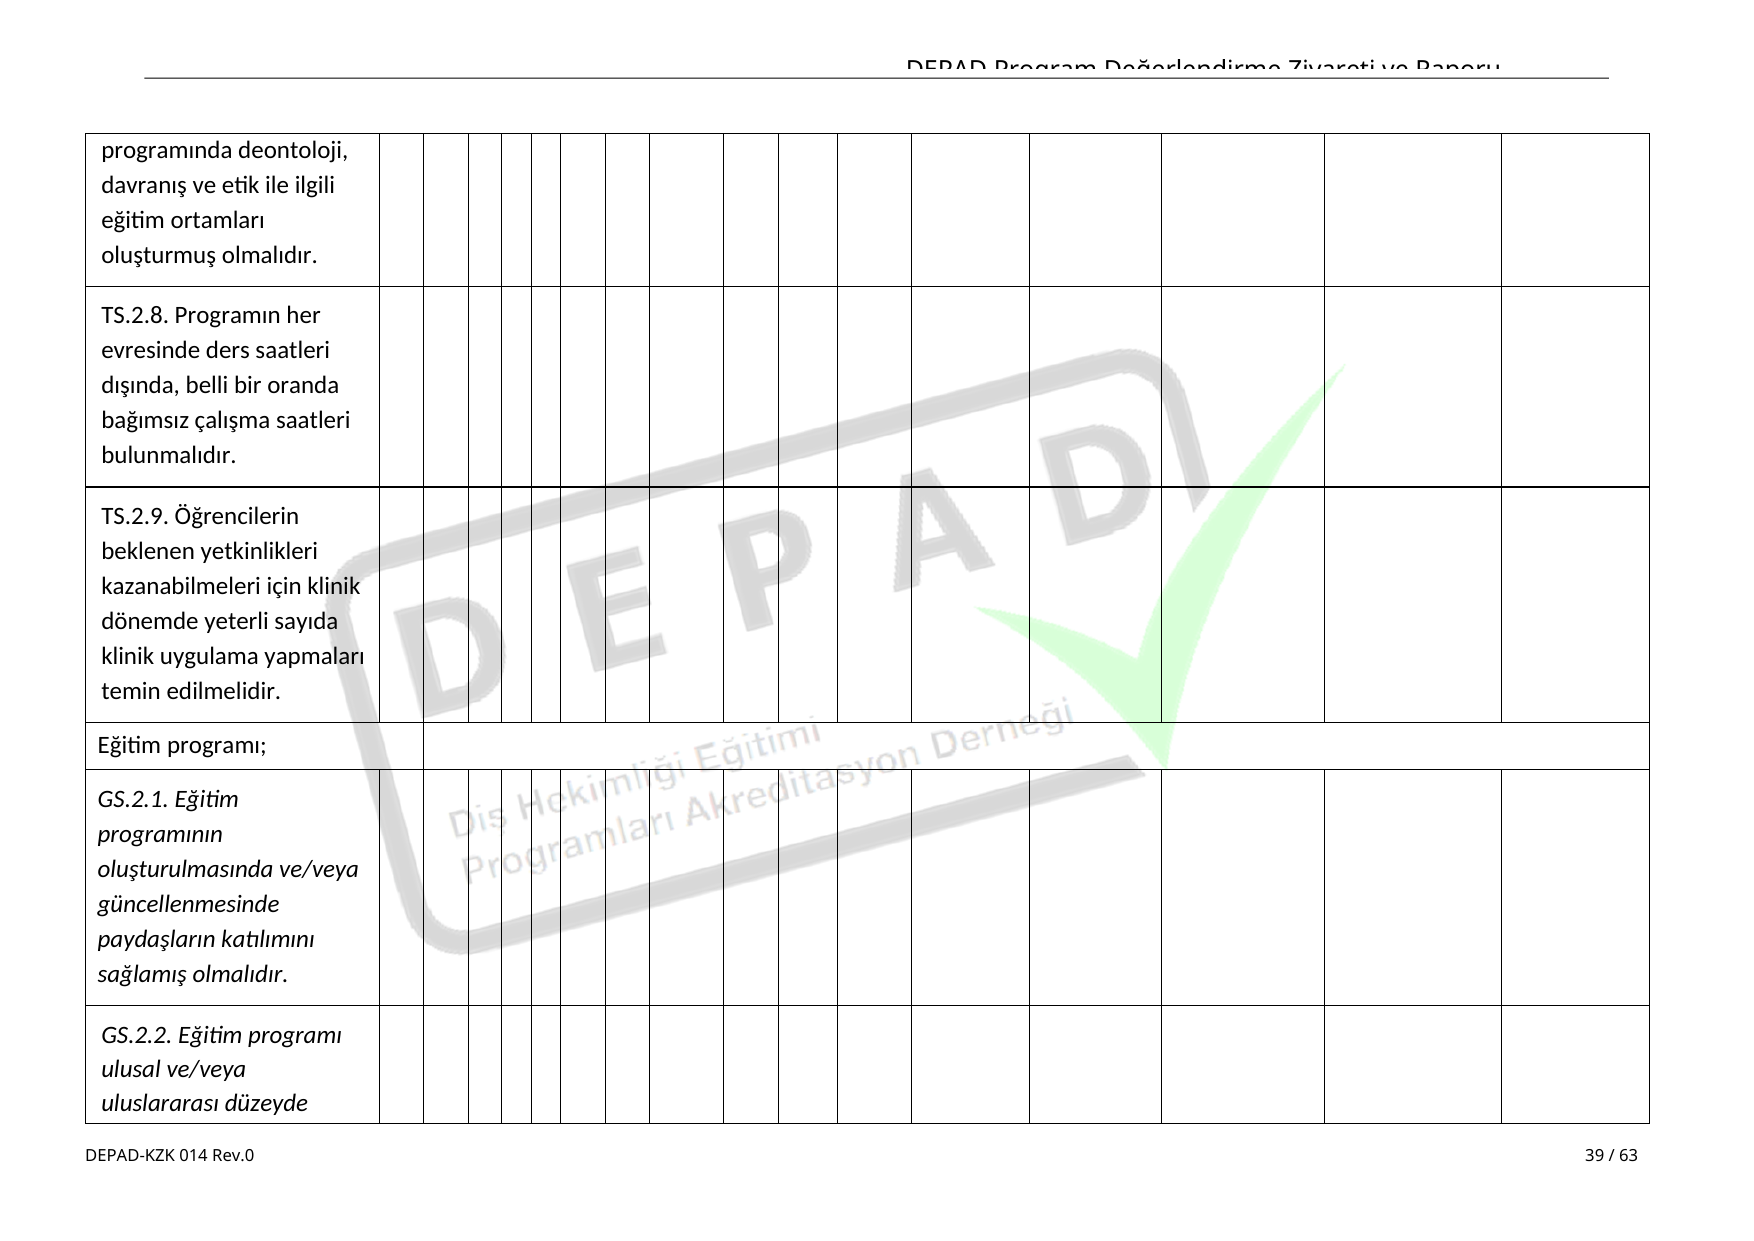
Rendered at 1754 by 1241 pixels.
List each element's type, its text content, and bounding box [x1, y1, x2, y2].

table_cell [724, 770, 778, 1004]
table_cell [779, 287, 837, 486]
table_cell [779, 1006, 837, 1122]
table_header programında deontoloji, davranış ve etik ile ilgili eğitim ortamları oluşturmuş olmalıdır. [86, 134, 379, 286]
table_cell [532, 287, 560, 486]
table_cell [380, 770, 423, 1004]
table_cell [502, 488, 531, 722]
table_cell [1162, 770, 1324, 1004]
table_cell [912, 488, 1029, 722]
table_cell [650, 770, 723, 1004]
table_header [1030, 134, 1161, 286]
table_cell [650, 1006, 723, 1122]
table_cell [1502, 1006, 1649, 1122]
table_cell [838, 1006, 911, 1122]
table_cell [424, 488, 468, 722]
table_cell [779, 488, 837, 722]
table_cell [424, 287, 468, 486]
table_cell [502, 1006, 531, 1122]
table_cell [838, 488, 911, 722]
table_cell GS.2.1. Eğitim programının oluşturulmasında ve/veya güncellenmesinde paydaşların katılımını sağlamış olmalıdır. [86, 770, 379, 1004]
table_cell [424, 770, 468, 1004]
table_cell [1325, 770, 1501, 1004]
table_header [561, 134, 605, 286]
table_cell [1162, 287, 1324, 486]
table_cell [779, 770, 837, 1004]
table_cell [1502, 770, 1649, 1004]
table_cell [469, 770, 501, 1004]
table_cell [1030, 488, 1161, 722]
table_cell [1325, 1006, 1501, 1122]
table_header [502, 134, 531, 286]
table_header [779, 134, 837, 286]
table_cell [912, 287, 1029, 486]
table_cell [724, 1006, 778, 1122]
table_cell TS.2.9. Öğrencilerin beklenen yetkinlikleri kazanabilmeleri için klinik dönemde yeterli sayıda klinik uygulama yapmaları temin edilmelidir. [86, 488, 379, 722]
table_cell [561, 770, 605, 1004]
table_cell [380, 1006, 423, 1122]
table_cell [1030, 287, 1161, 486]
table_header [380, 134, 423, 286]
table_cell [1502, 488, 1649, 722]
table_cell [1502, 287, 1649, 486]
table_cell [380, 488, 423, 722]
table_cell [1030, 770, 1161, 1004]
table_cell TS.2.8. Programın her evresinde ders saatleri dışında, belli bir oranda bağımsız çalışma saatleri bulunmalıdır. [86, 287, 379, 486]
table_cell [1325, 287, 1501, 486]
table_cell [424, 1006, 468, 1122]
table_cell [532, 770, 560, 1004]
table_header [1502, 134, 1649, 286]
table_header [838, 134, 911, 286]
table_cell [561, 1006, 605, 1122]
table_cell [838, 287, 911, 486]
table_cell [838, 770, 911, 1004]
table_cell [912, 770, 1029, 1004]
table_header [912, 134, 1029, 286]
table_header [532, 134, 560, 286]
table_cell [532, 488, 560, 722]
table_cell [380, 287, 423, 486]
table_cell [1162, 488, 1324, 722]
table_header [424, 134, 468, 286]
table_cell [469, 287, 501, 486]
table_cell [1325, 488, 1501, 722]
table_cell [424, 723, 1649, 769]
table_cell [724, 488, 778, 722]
table_cell [1030, 1006, 1161, 1122]
table_cell [650, 488, 723, 722]
table_cell [502, 287, 531, 486]
table_cell [532, 1006, 560, 1122]
table_header [1325, 134, 1501, 286]
table_cell [606, 770, 649, 1004]
table_cell [650, 287, 723, 486]
table_cell [1162, 1006, 1324, 1122]
table_cell [606, 1006, 649, 1122]
table_cell [561, 287, 605, 486]
table_cell [606, 488, 649, 722]
table_cell Eğitim programı; [86, 723, 423, 769]
table_cell GS.2.2. Eğitim programı ulusal ve/veya uluslararası düzeyde [86, 1006, 379, 1122]
table_header [606, 134, 649, 286]
table_cell [912, 1006, 1029, 1122]
table_cell [469, 488, 501, 722]
table_cell [561, 488, 605, 722]
table_header [469, 134, 501, 286]
table_cell [469, 1006, 501, 1122]
table_header [650, 134, 723, 286]
table_header [1162, 134, 1324, 286]
table_cell [502, 770, 531, 1004]
table_cell [606, 287, 649, 486]
table_header [724, 134, 778, 286]
table_cell [724, 287, 778, 486]
